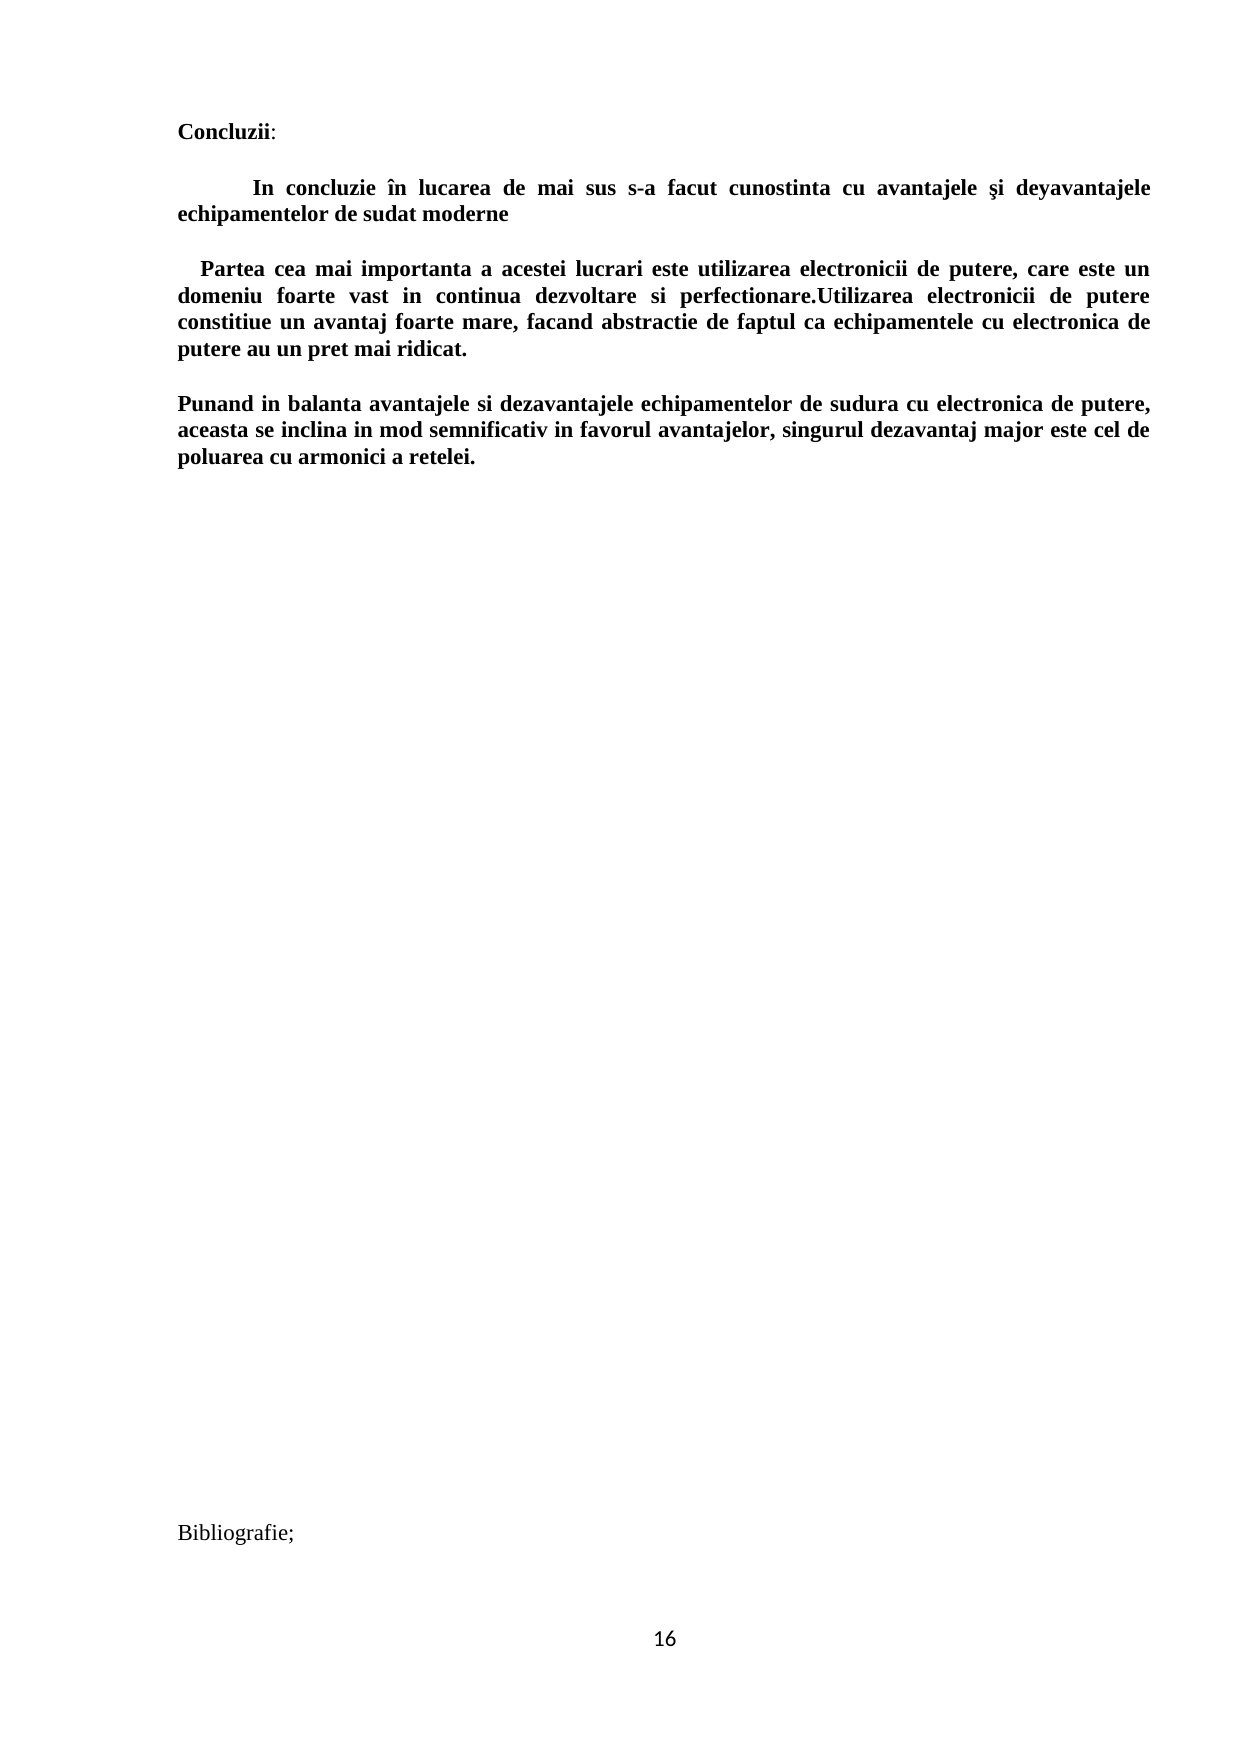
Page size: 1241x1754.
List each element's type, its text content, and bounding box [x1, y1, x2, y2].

text In concluzie în lucarea de mai sus s-a facut cunostinta cu avantajele şi deyavantajele echipamentelor de sudat moderne [177, 174, 1152, 226]
text Partea cea mai importanta a acestei lucrari este utilizarea electronicii de putere, care este un domeniu foarte vast in continua dezvoltare si perfectionare.Utilizarea electronicii de putere constitiue un avantaj foarte mare, facand abstractie de faptul ca echipamentele cu electronica de putere au un pret mai ridicat. [177, 256, 1152, 361]
text Concluzii: [177, 118, 1152, 144]
text Punand in balanta avantajele si dezavantajele echipamentelor de sudura cu electronica de putere, aceasta se inclina in mod semnificativ in favorul avantajelor, singurul dezavantaj major este cel de poluarea cu armonici a retelei. [177, 390, 1152, 469]
text Bibliografie; [177, 1519, 1152, 1546]
